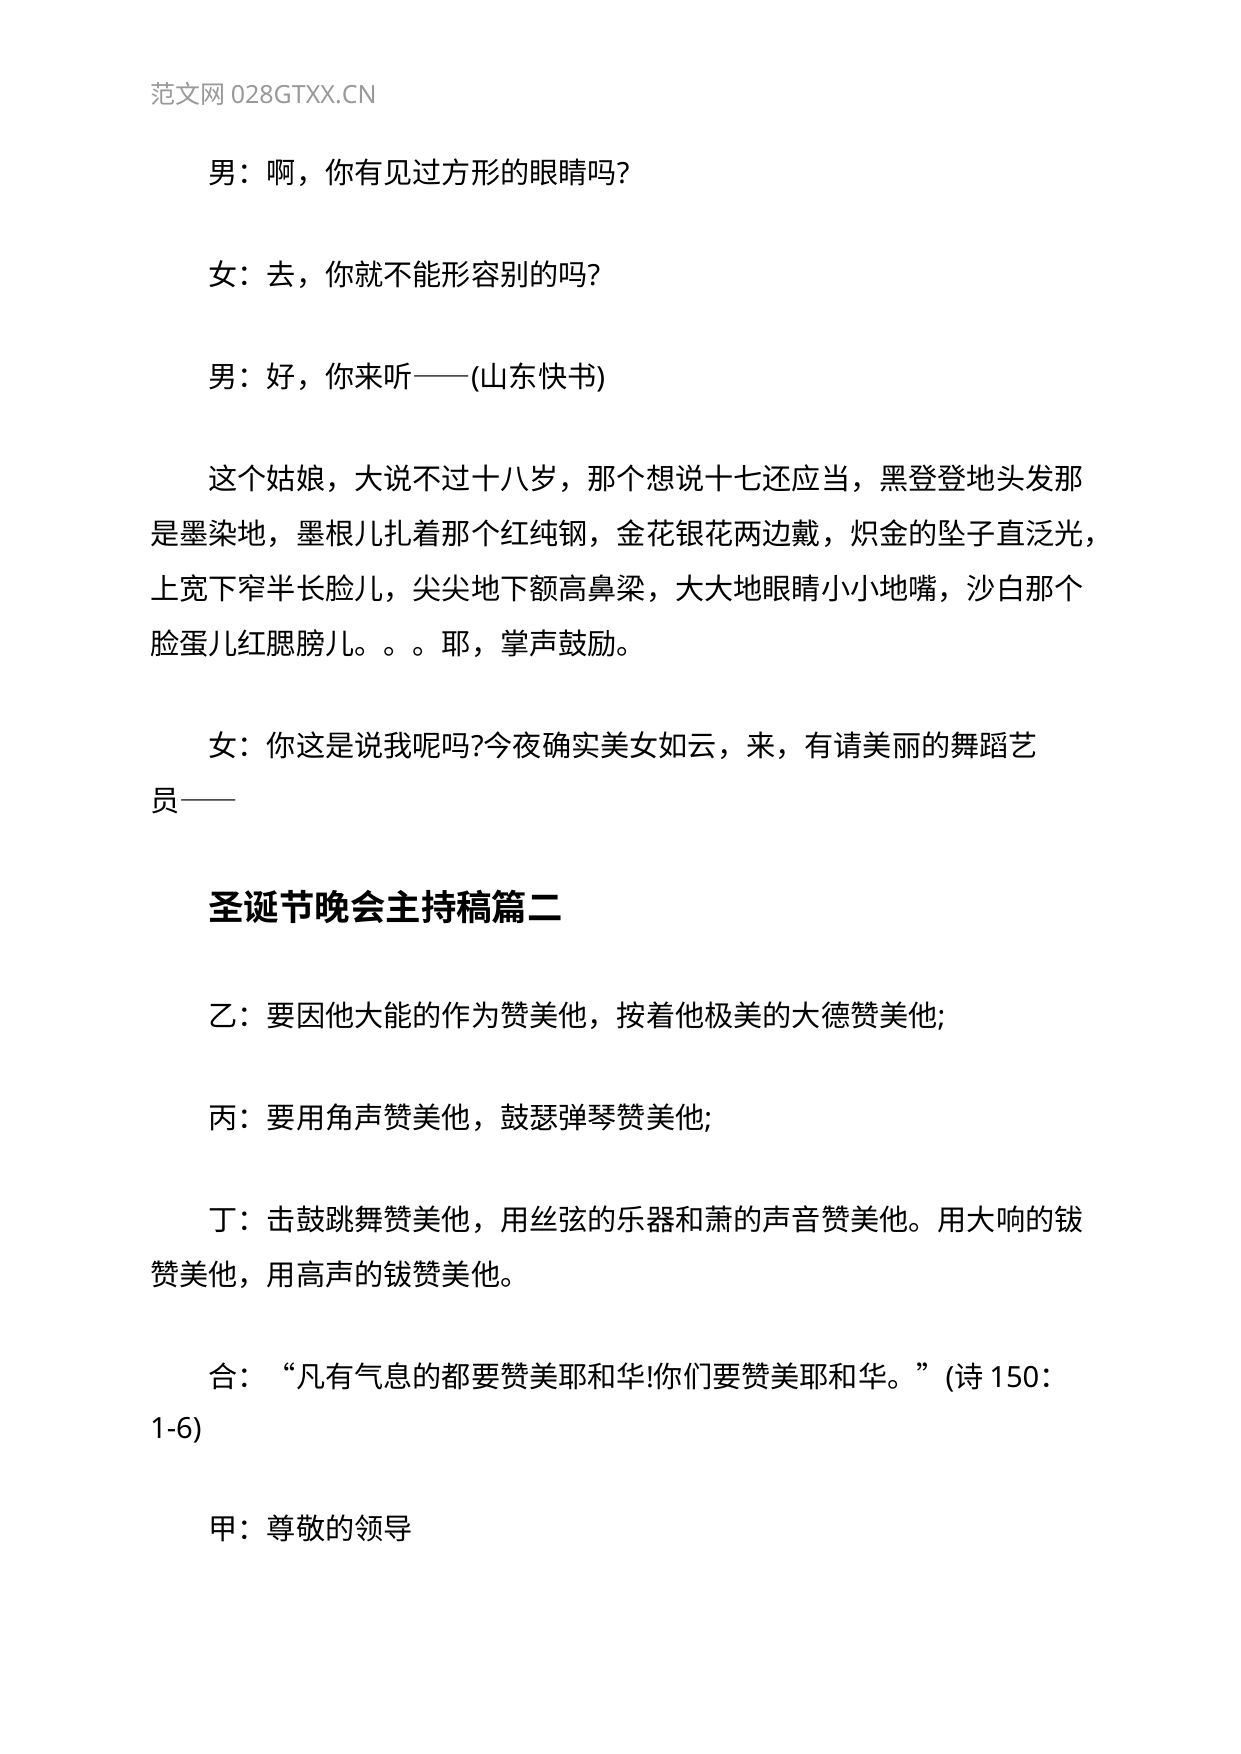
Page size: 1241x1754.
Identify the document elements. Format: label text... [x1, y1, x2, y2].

text 这个姑娘，大说不过十八岁，那个想说十七还应当，黑登登地头发那是墨染地，墨根儿扎着那个红纯钢，金花银花两边戴，炽金的坠子直泛光，上宽下窄半长脸儿，尖尖地下额高鼻梁，大大地眼睛小小地嘴，沙白那个脸蛋儿红腮膀儿。。。耶，掌声鼓励。 [150, 456, 1090, 663]
text 女：去，你就不能形容别的吗? [150, 252, 1090, 294]
text 女：你这是说我呢吗?今夜确实美女如云，来，有请美丽的舞蹈艺员―― [150, 722, 1090, 820]
text 丁：击鼓跳舞赞美他，用丝弦的乐器和萧的声音赞美他。用大响的钹赞美他，用高声的钹赞美他。 [150, 1197, 1090, 1294]
text 圣诞节晚会主持稿篇二 [150, 879, 1090, 930]
text 丙：要用角声赞美他，鼓瑟弹琴赞美他; [150, 1094, 1090, 1137]
text 乙：要因他大能的作为赞美他，按着他极美的大德赞美他; [150, 993, 1090, 1035]
text 男：好，你来听――(山东快书) [150, 354, 1090, 396]
text 男：啊，你有见过方形的眼睛吗? [150, 150, 1090, 192]
text 合：“凡有气息的都要赞美耶和华!你们要赞美耶和华。”(诗150：1-6) [150, 1353, 1090, 1447]
text 甲：尊敬的领导 [150, 1506, 1090, 1548]
